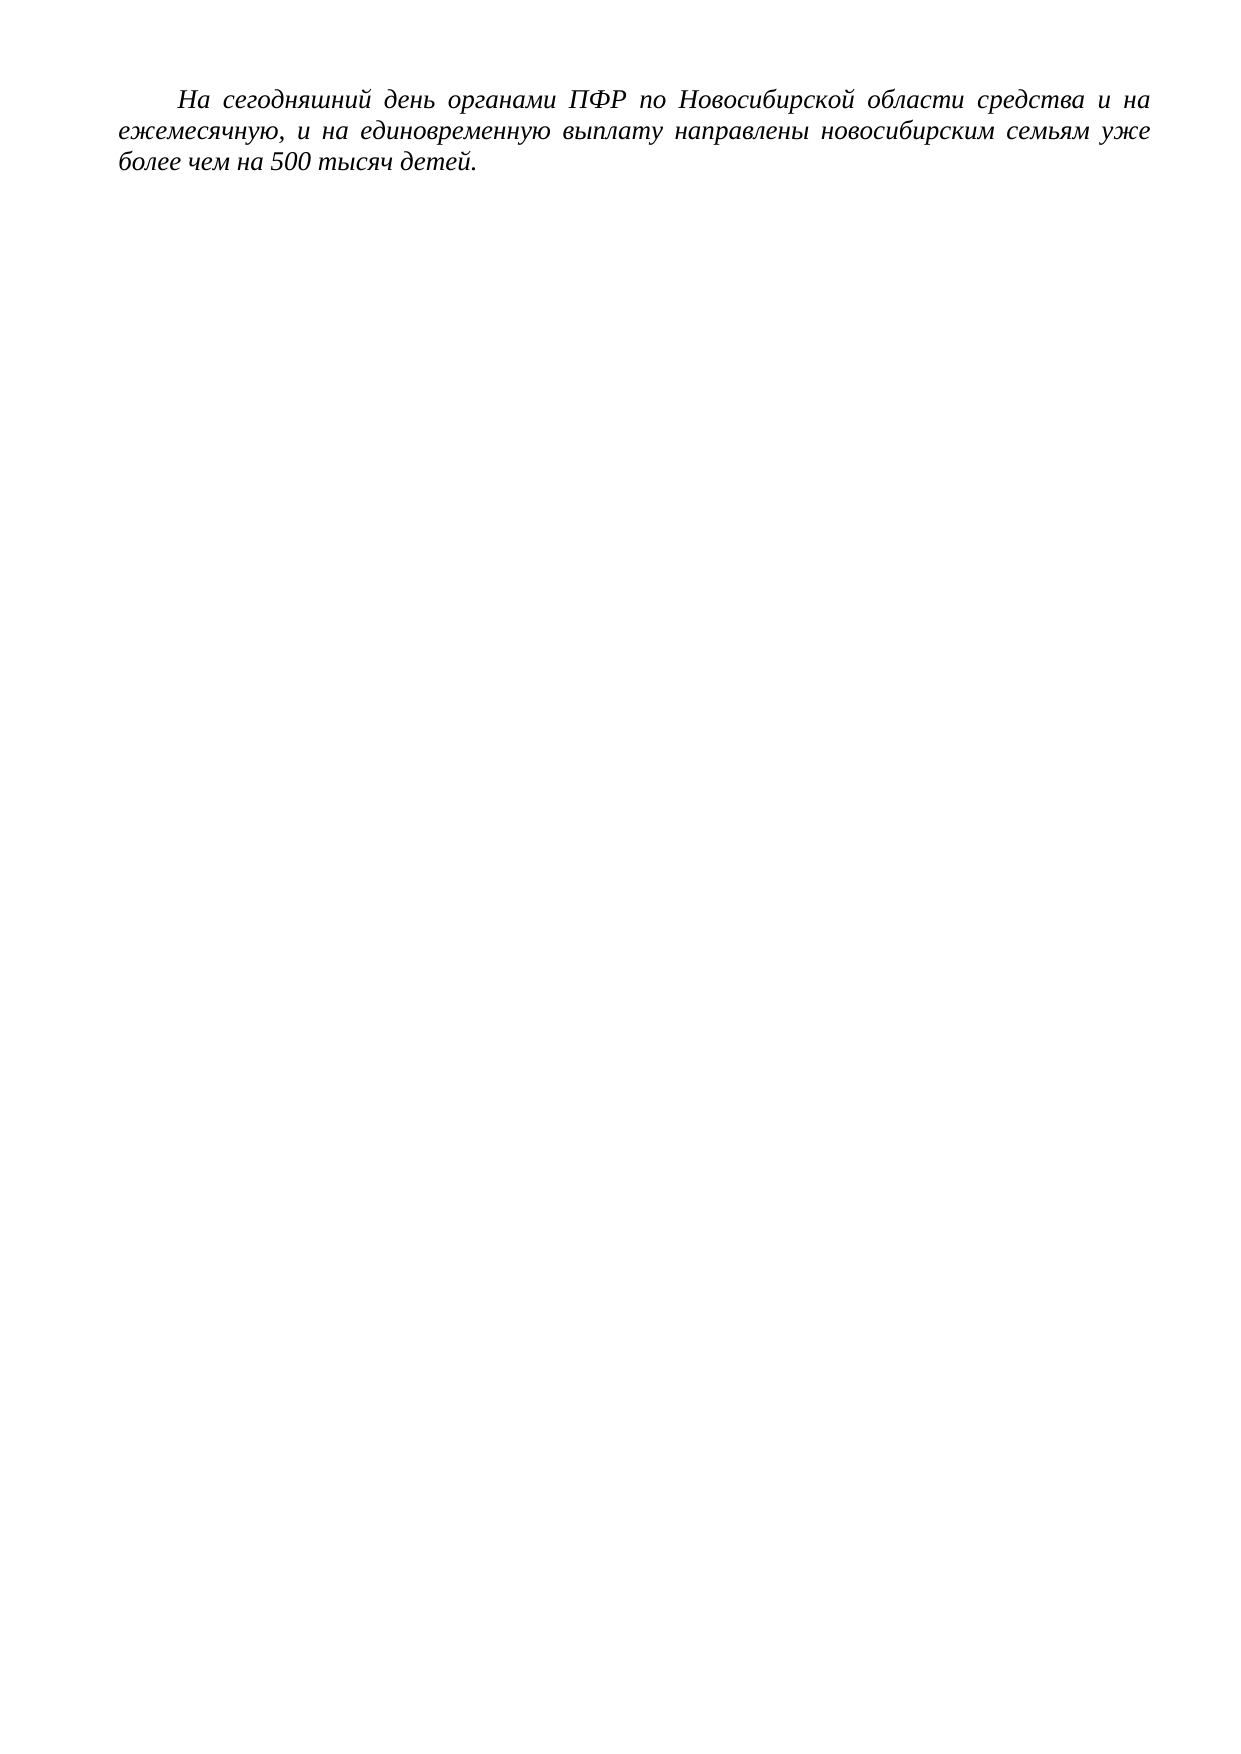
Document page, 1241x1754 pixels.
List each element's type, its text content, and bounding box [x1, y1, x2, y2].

text На сегодняшний день органами ПФР по Новосибирской области средства и на ежемесячную, и на единовременную выплату направлены новосибирским семьям уже более чем на 500 тысяч детей. [118, 83, 1152, 176]
